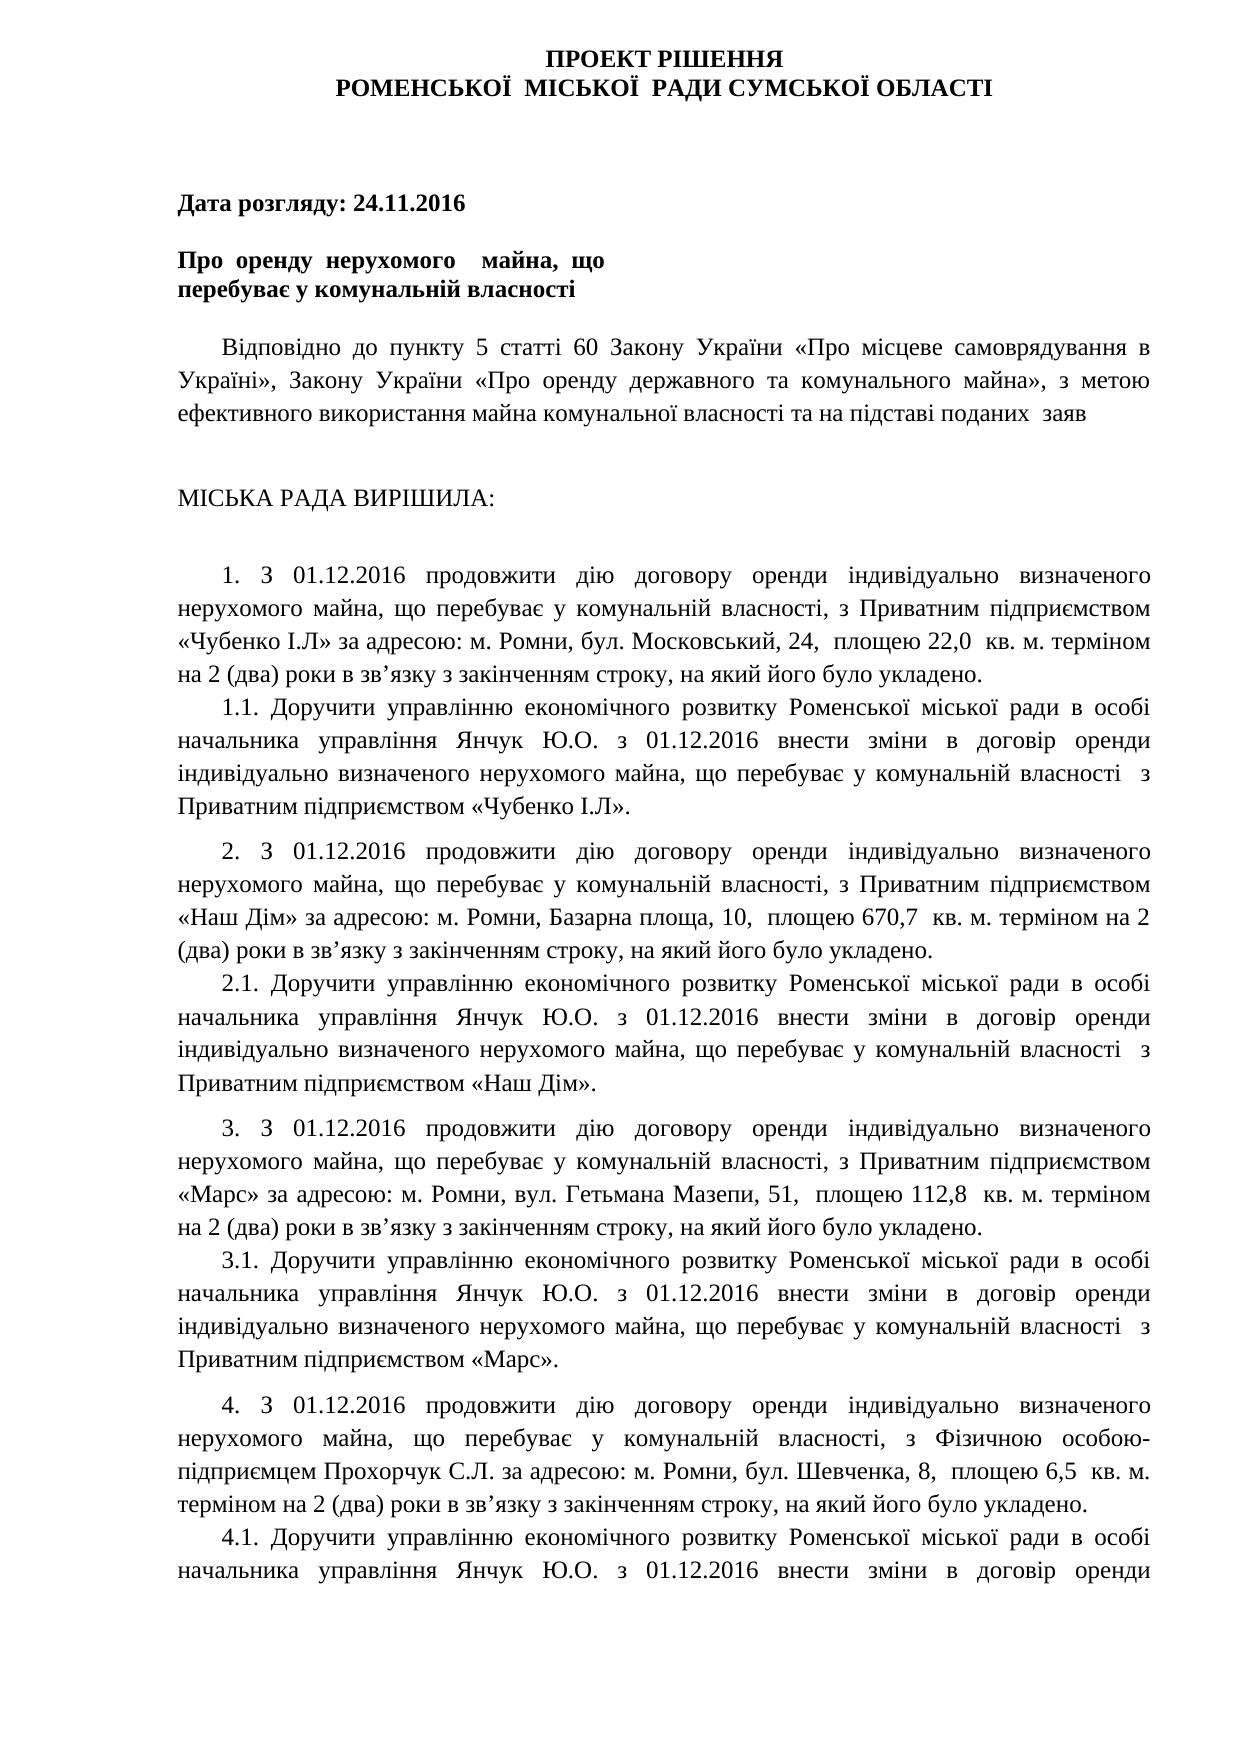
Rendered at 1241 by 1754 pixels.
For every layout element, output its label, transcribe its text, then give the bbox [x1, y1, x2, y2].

text РОМЕНСЬКОЇ МІСЬКОЇ РАДИ СУМСЬКОЇ ОБЛАСТІ [177, 73, 1152, 102]
text МІСЬКА РАДА ВИРІШИЛА: [177, 483, 1152, 512]
text Відповідно до пункту 5 статті 60 Закону України «Про місцеве самоврядування в Україні», Закону України «Про оренду державного та комунального майна», з метою ефективного використання майна комунальної власності та на підставі поданих заяв [177, 332, 1152, 427]
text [177, 1522, 1152, 1584]
text 3. З 01.12.2016 продовжити дію договору оренди індивідуально визначеного нерухомого майна, що перебуває у комунальній власності, з Приватним підприємством «Марс» за адресою: м. Ромни, вул. Гетьмана Мазепи, 51, площею 112,8 кв. м. терміном на 2 (два) роки в зв’язку з закінченням строку, на який його було укладено. [177, 1113, 1152, 1241]
text Дата розгляду: 24.11.2016 [177, 188, 1152, 217]
text Про оренду нерухомого майна, що перебуває у комунальній власності [177, 246, 605, 303]
text 1.1. Доручити управлінню економічного розвитку Роменської міської ради в особі начальника управління Янчук Ю.О. з 01.12.2016 внести зміни в договір оренди індивідуально визначеного нерухомого майна, що перебуває у комунальній власності з Приватним підприємством «Чубенко І.Л». [177, 692, 1152, 820]
text 1. З 01.12.2016 продовжити дію договору оренди індивідуально визначеного нерухомого майна, що перебуває у комунальній власності, з Приватним підприємством «Чубенко І.Л» за адресою: м. Ромни, бул. Московський, 24, площею 22,0 кв. м. терміном на 2 (два) роки в зв’язку з закінченням строку, на який його було укладено. [177, 560, 1152, 688]
text 2.1. Доручити управлінню економічного розвитку Роменської міської ради в особі начальника управління Янчук Ю.О. з 01.12.2016 внести зміни в договір оренди індивідуально визначеного нерухомого майна, що перебуває у комунальній власності з Приватним підприємством «Наш Дім». [177, 968, 1152, 1096]
text 2. З 01.12.2016 продовжити дію договору оренди індивідуально визначеного нерухомого майна, що перебуває у комунальній власності, з Приватним підприємством «Наш Дім» за адресою: м. Ромни, Базарна площа, 10, площею 670,7 кв. м. терміном на 2 (два) роки в зв’язку з закінченням строку, на який його було укладено. [177, 836, 1152, 964]
text 4. З 01.12.2016 продовжити дію договору оренди індивідуально визначеного нерухомого майна, що перебуває у комунальній власності, з Фізичною особою-підприємцем Прохорчук С.Л. за адресою: м. Ромни, бул. Шевченка, 8, площею 6,5 кв. м. терміном на 2 (два) роки в зв’язку з закінченням строку, на який його було укладено. [177, 1390, 1152, 1518]
text 3.1. Доручити управлінню економічного розвитку Роменської міської ради в особі начальника управління Янчук Ю.О. з 01.12.2016 внести зміни в договір оренди індивідуально визначеного нерухомого майна, що перебуває у комунальній власності з Приватним підприємством «Марс». [177, 1245, 1152, 1373]
text ПРОЕКТ РІШЕННЯ [177, 44, 1152, 73]
